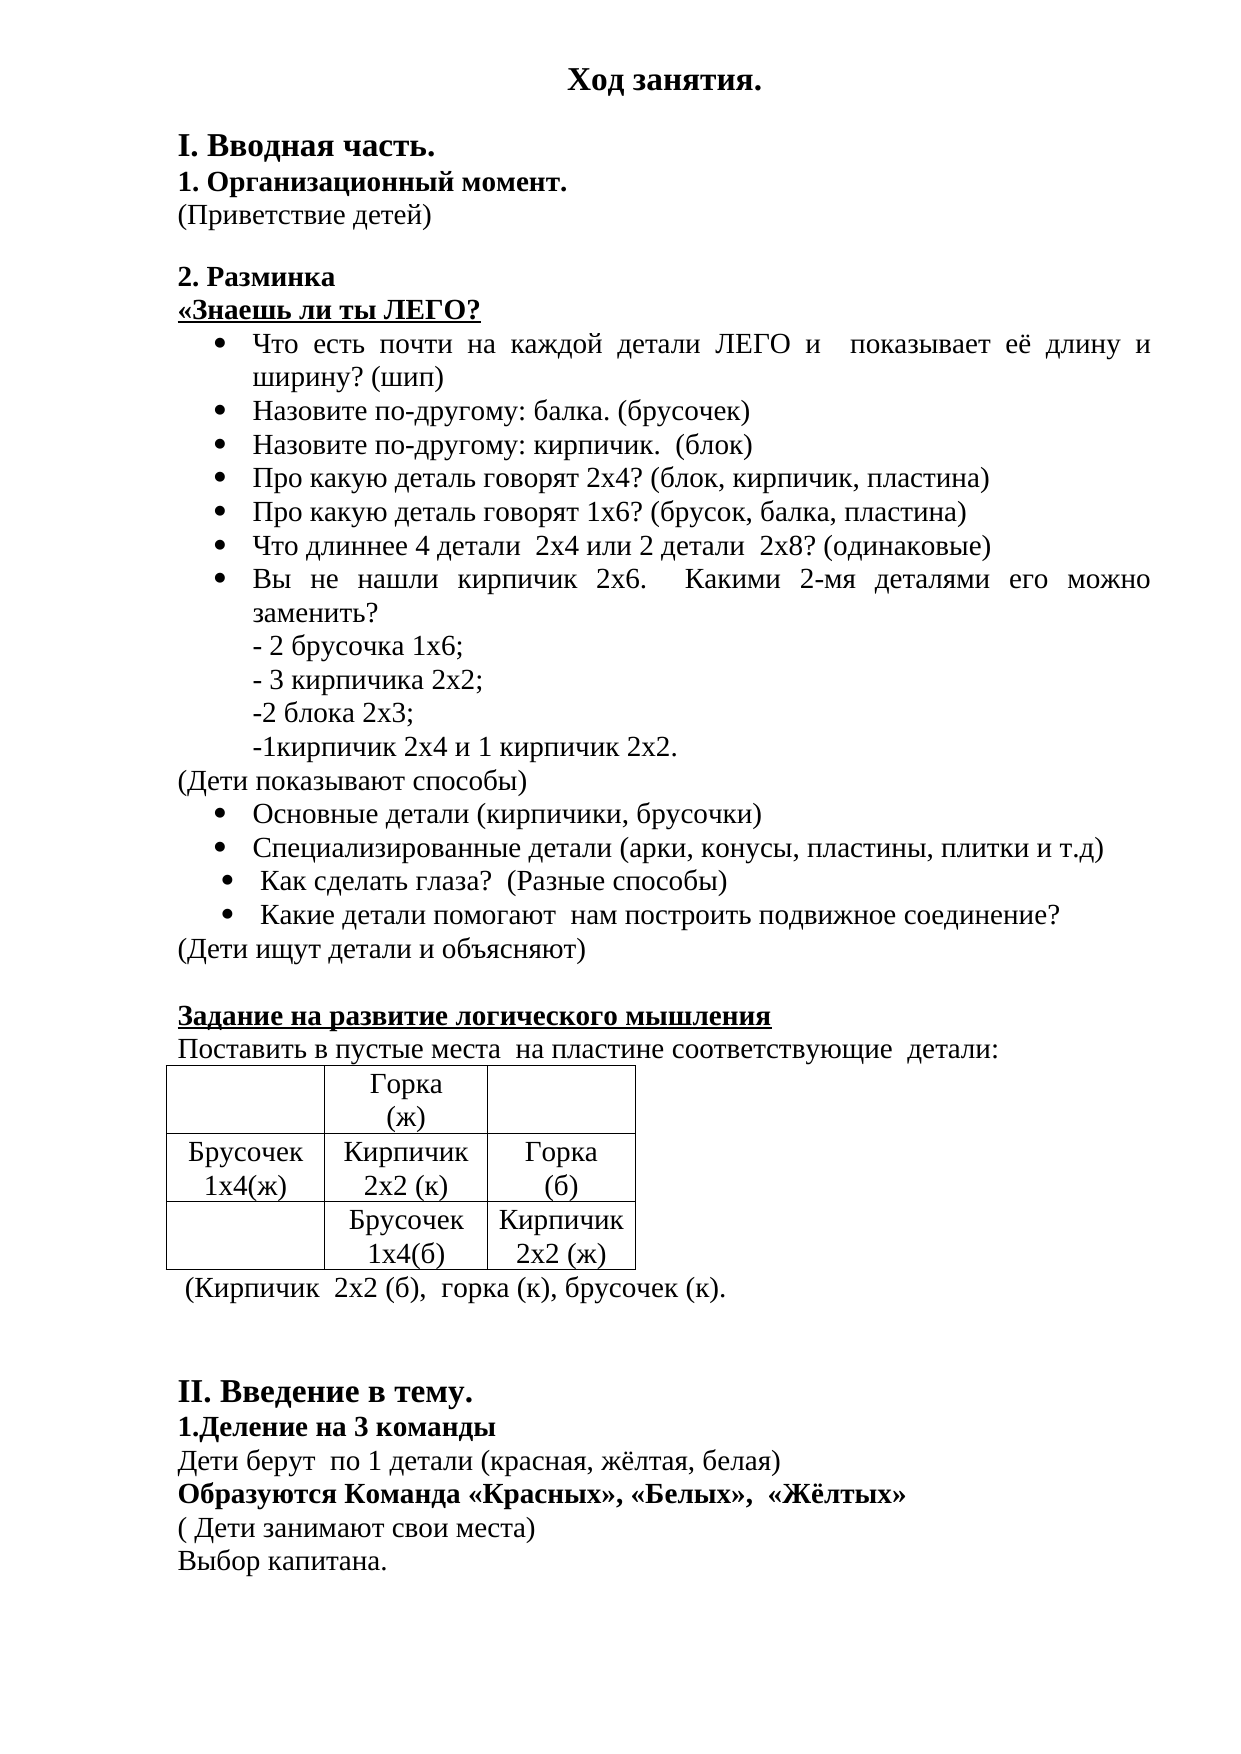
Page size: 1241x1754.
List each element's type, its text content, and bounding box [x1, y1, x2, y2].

table_cell Брусочек 1х4(б) [325, 1202, 487, 1269]
list Как сделать глаза? (Разные способы) [222, 863, 1152, 897]
text (Приветствие детей) [177, 197, 1152, 231]
text -1кирпичик 2х4 и 1 кирпичик 2х2. [252, 729, 1152, 763]
list Какие детали помогают нам построить подвижное соединение? [222, 897, 1152, 931]
list Основные детали (кирпичики, брусочки) [215, 796, 1152, 830]
text II. Введение в тему. [177, 1371, 1152, 1409]
list Назовите по-другому: кирпичик. (блок) [215, 427, 1152, 460]
text «Знаешь ли ты ЛЕГО? [177, 292, 1152, 326]
list Что длиннее 4 детали 2х4 или 2 детали 2х8? (одинаковые) [215, 528, 1152, 561]
text 1. Организационный момент. [177, 164, 1152, 197]
text Задание на развитие логического мышления [177, 998, 1152, 1031]
text - 2 брусочка 1х6; [252, 628, 1152, 662]
list Вы не нашли кирпичик 2х6. Какими 2-мя деталями его можно заменить? [215, 561, 1152, 628]
table_header Горка (ж) [325, 1066, 487, 1133]
table_cell Кирпичик 2х2 (ж) [488, 1202, 635, 1269]
list Назовите по-другому: балка. (брусочек) [215, 393, 1152, 427]
text Дети берут по 1 детали (красная, жёлтая, белая) [177, 1443, 1152, 1476]
text Выбор капитана. [177, 1543, 1152, 1577]
table_cell [167, 1202, 324, 1269]
table_cell Брусочек 1х4(ж) [167, 1134, 324, 1201]
text ( Дети занимают свои места) [177, 1510, 1152, 1543]
table_header [488, 1066, 635, 1133]
text -2 блока 2х3; [252, 696, 1152, 729]
text 2. Разминка [177, 259, 1152, 292]
list Про какую деталь говорят 2х4? (блок, кирпичик, пластина) [215, 460, 1152, 494]
text I. Вводная часть. [177, 125, 1152, 164]
text Поставить в пустые места на пластине соответствующие детали: [177, 1031, 1152, 1065]
table_cell Горка (б) [488, 1134, 635, 1201]
list Что есть почти на каждой детали ЛЕГО и показывает её длину и ширину? (шип) [215, 326, 1152, 393]
text - 3 кирпичика 2х2; [252, 662, 1152, 696]
text Образуются Команда «Красных», «Белых», «Жёлтых» [177, 1476, 1152, 1510]
text (Дети показывают способы) [177, 763, 1152, 796]
text (Кирпичик 2х2 (б), горка (к), брусочек (к). [177, 1270, 1152, 1304]
text (Дети ищут детали и объясняют) [177, 931, 1152, 964]
text Ход занятия. [177, 59, 1152, 97]
table_header [167, 1066, 324, 1133]
table_cell Кирпичик 2х2 (к) [325, 1134, 487, 1201]
list Про какую деталь говорят 1х6? (брусок, балка, пластина) [215, 494, 1152, 528]
text 1.Деление на 3 команды [177, 1409, 1152, 1443]
list Специализированные детали (арки, конусы, пластины, плитки и т.д) [215, 830, 1152, 863]
